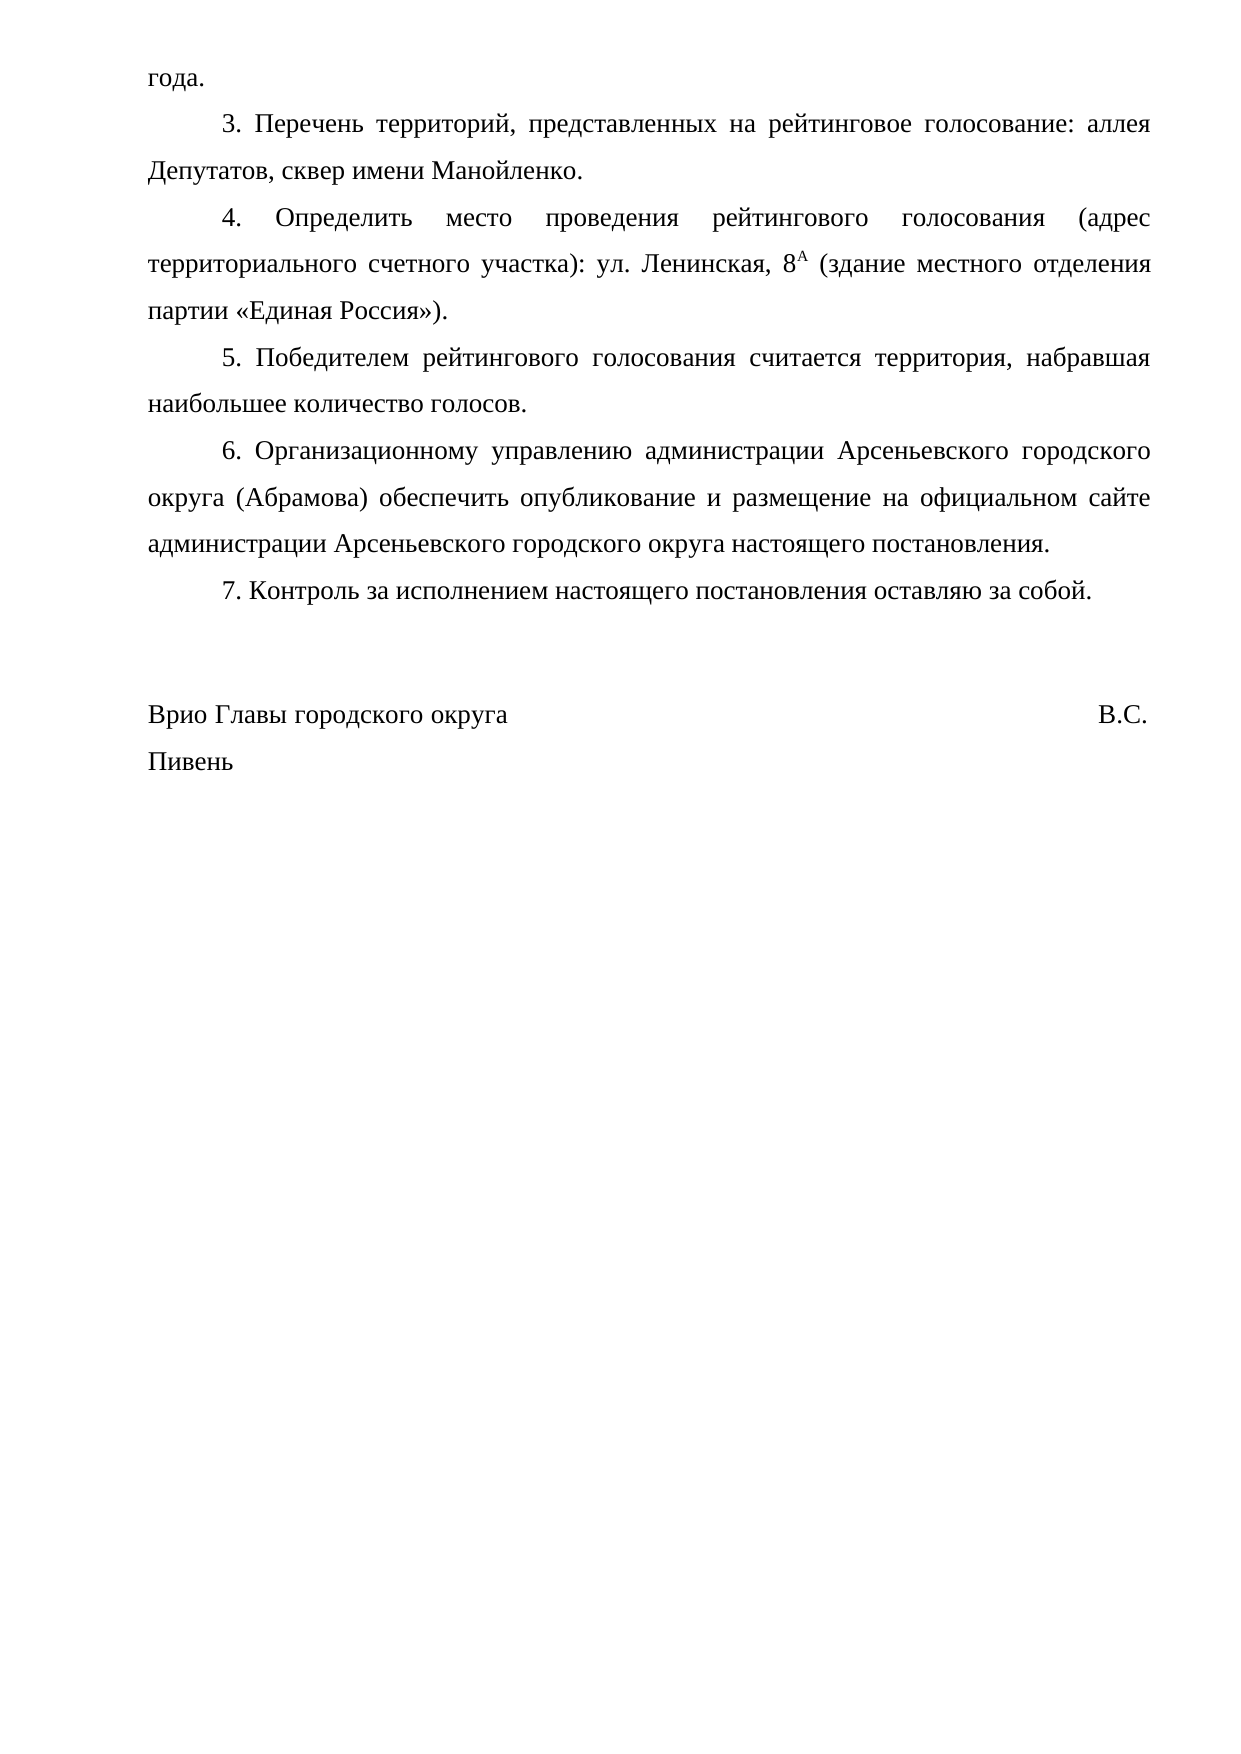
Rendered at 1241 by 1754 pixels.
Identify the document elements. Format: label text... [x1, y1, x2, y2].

text 7. Контроль за исполнением настоящего постановления оставляю за собой. [148, 574, 1152, 605]
text 6. Организационному управлению администрации Арсеньевского городского округа (Абрамова) обеспечить опубликование и размещение на официальном сайте администрации Арсеньевского городского округа настоящего постановления. [148, 434, 1152, 558]
text Врио Главы городского округа В.С. Пивень [148, 698, 1152, 776]
text 5. Победителем рейтингового голосования считается территория, набравшая наибольшее количество голосов. [148, 341, 1152, 418]
text 3. Перечень территорий, представленных на рейтинговое голосование: аллея Депутатов, сквер имени Манойленко. [148, 107, 1152, 185]
text 4. Определить место проведения рейтингового голосования (адрес территориального счетного участка): ул. Ленинская, 8А (здание местного отделения партии «Единая Россия»). [148, 201, 1152, 325]
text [148, 61, 1152, 92]
